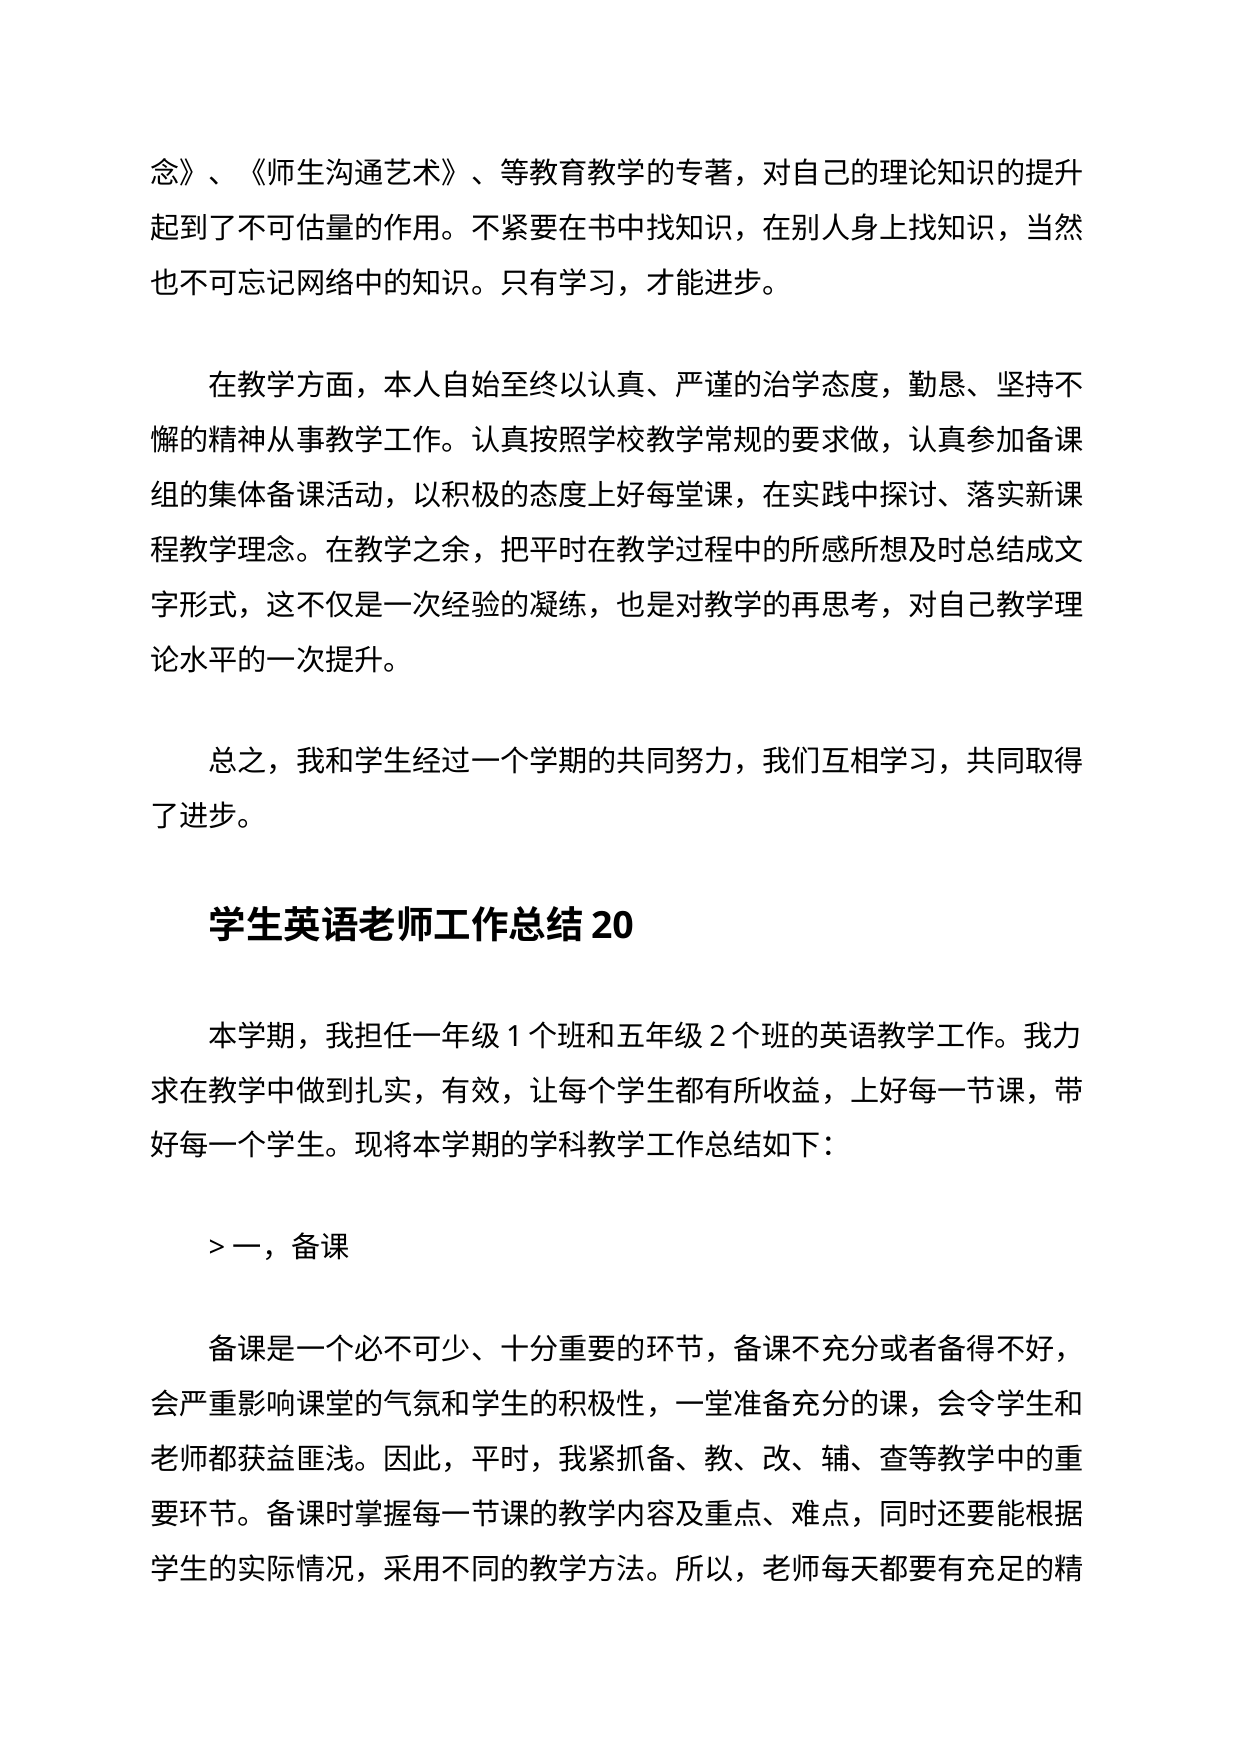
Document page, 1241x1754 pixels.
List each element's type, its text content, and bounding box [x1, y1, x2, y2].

text 在教学方面，本人自始至终以认真、严谨的治学态度，勤恳、坚持不懈的精神从事教学工作。认真按照学校教学常规的要求做，认真参加备课组的集体备课活动，以积极的态度上好每堂课，在实践中探讨、落实新课程教学理念。在教学之余，把平时在教学过程中的所感所想及时总结成文字形式，这不仅是一次经验的凝练，也是对教学的再思考，对自己教学理论水平的一次提升。 [150, 362, 1090, 678]
text 学生英语老师工作总结20 [150, 894, 1090, 949]
text 总之，我和学生经过一个学期的共同努力，我们互相学习，共同取得了进步。 [150, 738, 1090, 835]
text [150, 1326, 1090, 1588]
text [150, 150, 1090, 302]
text 本学期，我担任一年级1个班和五年级2个班的英语教学工作。我力求在教学中做到扎实，有效，让每个学生都有所收益，上好每一节课，带好每一个学生。现将本学期的学科教学工作总结如下： [150, 1012, 1090, 1164]
text > 一，备课 [150, 1224, 1090, 1266]
